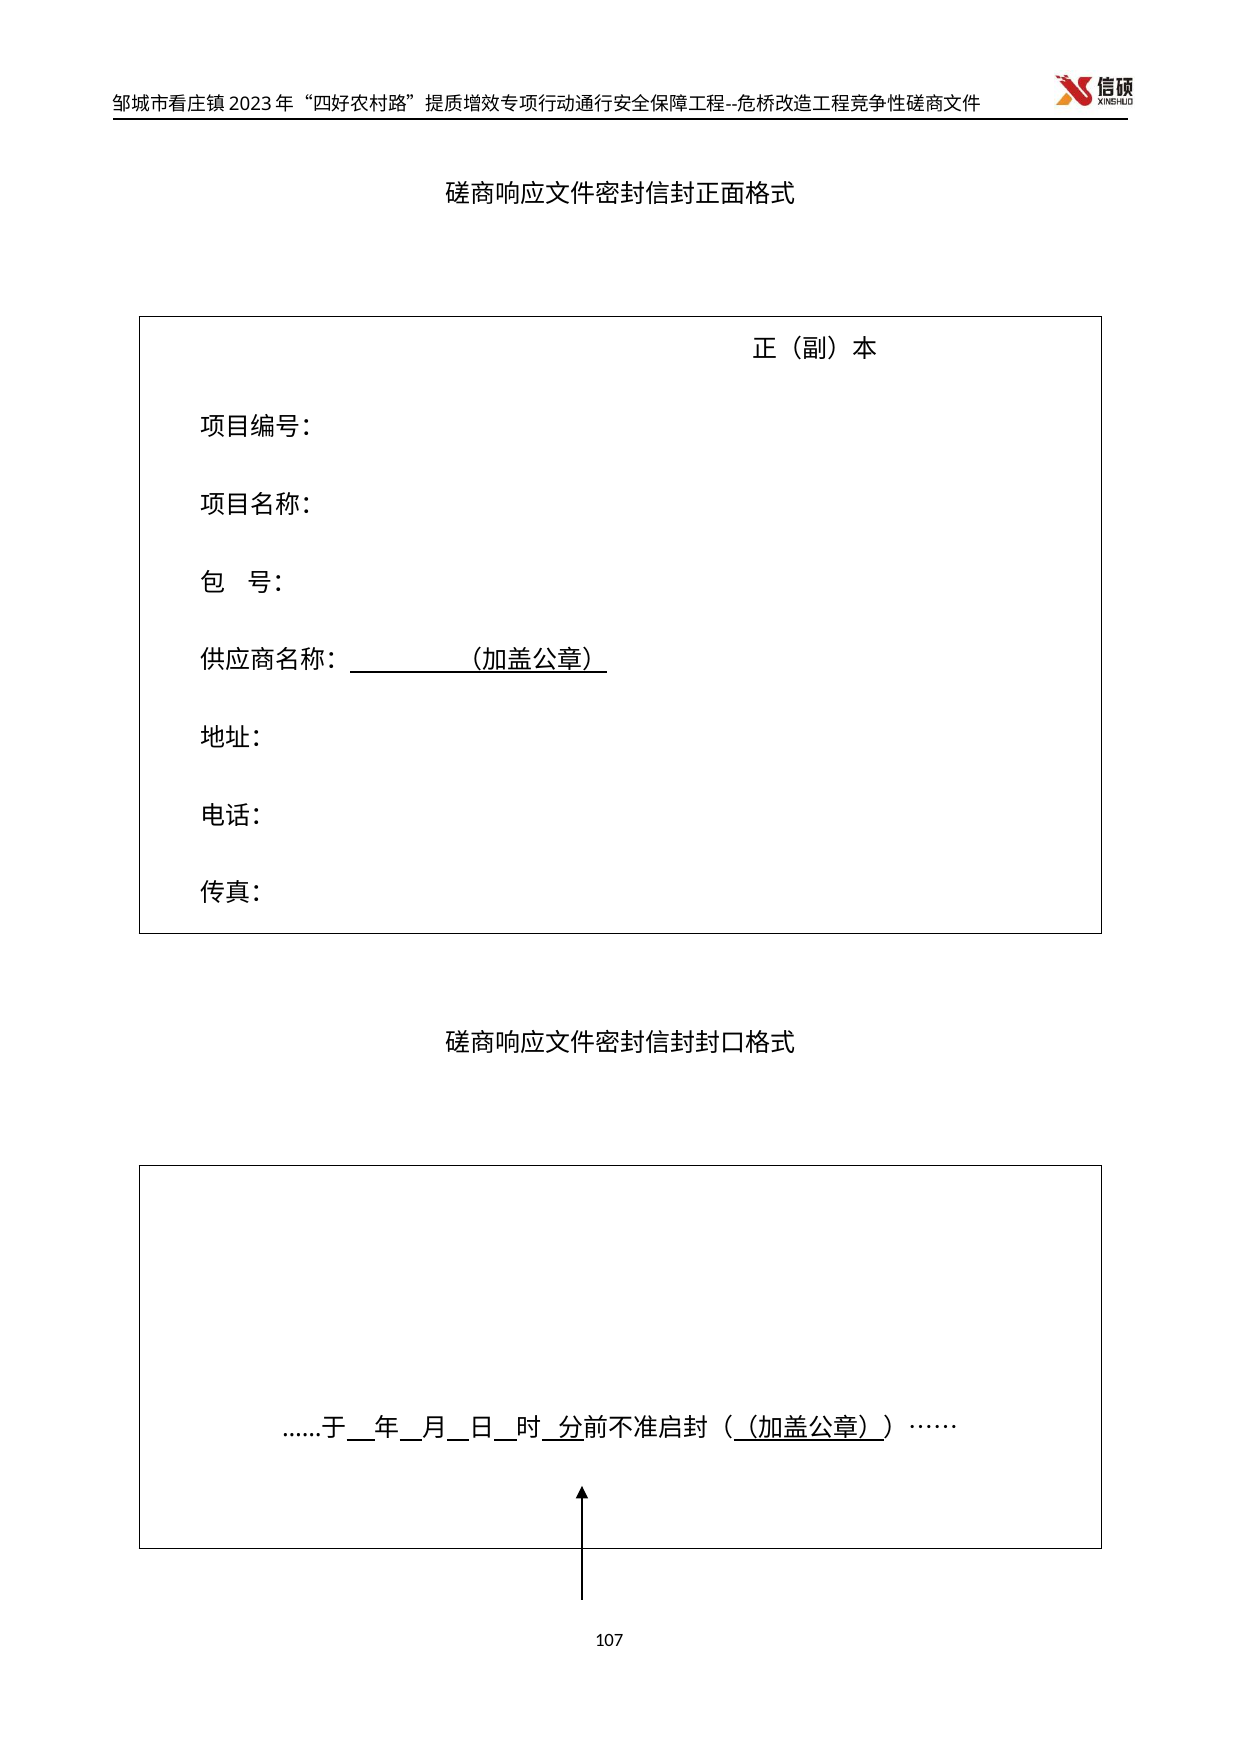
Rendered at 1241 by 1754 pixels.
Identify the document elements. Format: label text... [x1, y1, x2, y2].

text 磋商响应文件密封信封封口格式 [112, 1011, 1128, 1071]
table_header 正（副）本 项目编号： 项目名称： 包 号： 供应商名称： （加盖公章） 地址： 电话： 传真： [140, 317, 1101, 933]
picture [1054, 70, 1135, 117]
text 磋商响应文件密封信封正面格式 [112, 162, 1128, 222]
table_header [140, 1166, 1101, 1547]
